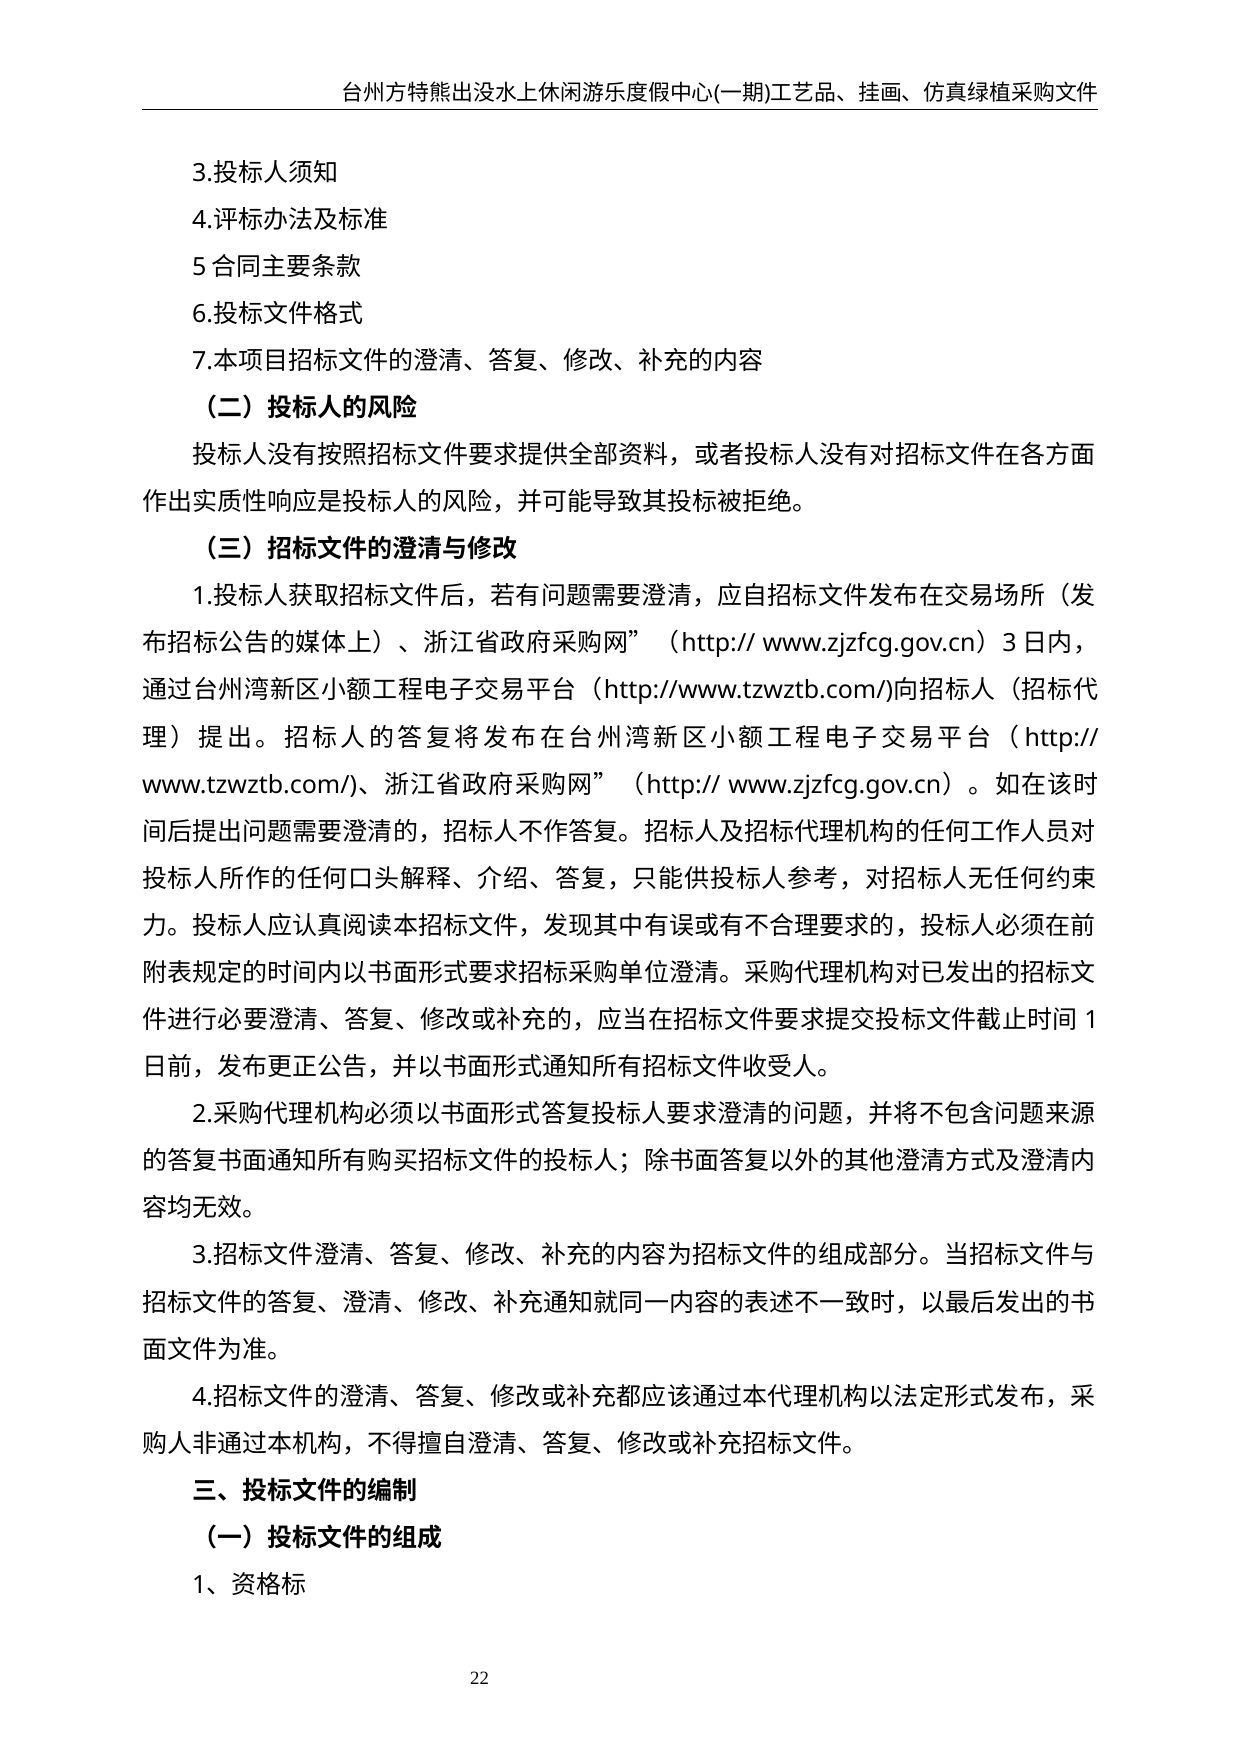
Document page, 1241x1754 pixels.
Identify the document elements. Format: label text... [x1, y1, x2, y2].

text 4.招标文件的澄清、答复、修改或补充都应该通过本代理机构以法定形式发布，采购人非通过本机构，不得擅自澄清、答复、修改或补充招标文件。 [142, 1376, 1098, 1459]
text 投标人没有按照招标文件要求提供全部资料，或者投标人没有对招标文件在各方面作出实质性响应是投标人的风险，并可能导致其投标被拒绝。 [142, 434, 1098, 518]
text 6.投标文件格式 [142, 293, 1098, 329]
text 5合同主要条款 [142, 246, 1098, 282]
text 4.评标办法及标准 [142, 199, 1098, 235]
text （三）招标文件的澄清与修改 [142, 529, 1098, 565]
text （一）投标文件的组成 [142, 1517, 1098, 1554]
text 2.采购代理机构必须以书面形式答复投标人要求澄清的问题，并将不包含问题来源的答复书面通知所有购买招标文件的投标人；除书面答复以外的其他澄清方式及澄清内容均无效。 [142, 1094, 1098, 1224]
text 3.招标文件澄清、答复、修改、补充的内容为招标文件的组成部分。当招标文件与招标文件的答复、澄清、修改、补充通知就同一内容的表述不一致时，以最后发出的书面文件为准。 [142, 1235, 1098, 1365]
text （二）投标人的风险 [142, 387, 1098, 424]
text 三、投标文件的编制 [142, 1470, 1098, 1507]
text 1.投标人获取招标文件后，若有问题需要澄清，应自招标文件发布在交易场所（发布招标公告的媒体上）、浙江省政府采购网”（http:// www.zjzfcg.gov.cn）3日内，通过台州湾新区小额工程电子交易平台（http://www.tzwztb.com/)向招标人（招标代理）提出。招标人的答复将发布在台州湾新区小额工程电子交易平台（http://www.tzwztb.com/)、浙江省政府采购网”（http:// www.zjzfcg.gov.cn）。如在该时间后提出问题需要澄清的，招标人不作答复。招标人及招标代理机构的任何工作人员对投标人所作的任何口头解释、介绍、答复，只能供投标人参考，对招标人无任何约束力。投标人应认真阅读本招标文件，发现其中有误或有不合理要求的，投标人必须在前附表规定的时间内以书面形式要求招标采购单位澄清。采购代理机构对已发出的招标文件进行必要澄清、答复、修改或补充的，应当在招标文件要求提交投标文件截止时间1日前，发布更正公告，并以书面形式通知所有招标文件收受人。 [142, 576, 1098, 1083]
text 3.投标人须知 [142, 152, 1098, 188]
text 1、资格标 [142, 1564, 1098, 1601]
text 7.本项目招标文件的澄清、答复、修改、补充的内容 [142, 340, 1098, 377]
